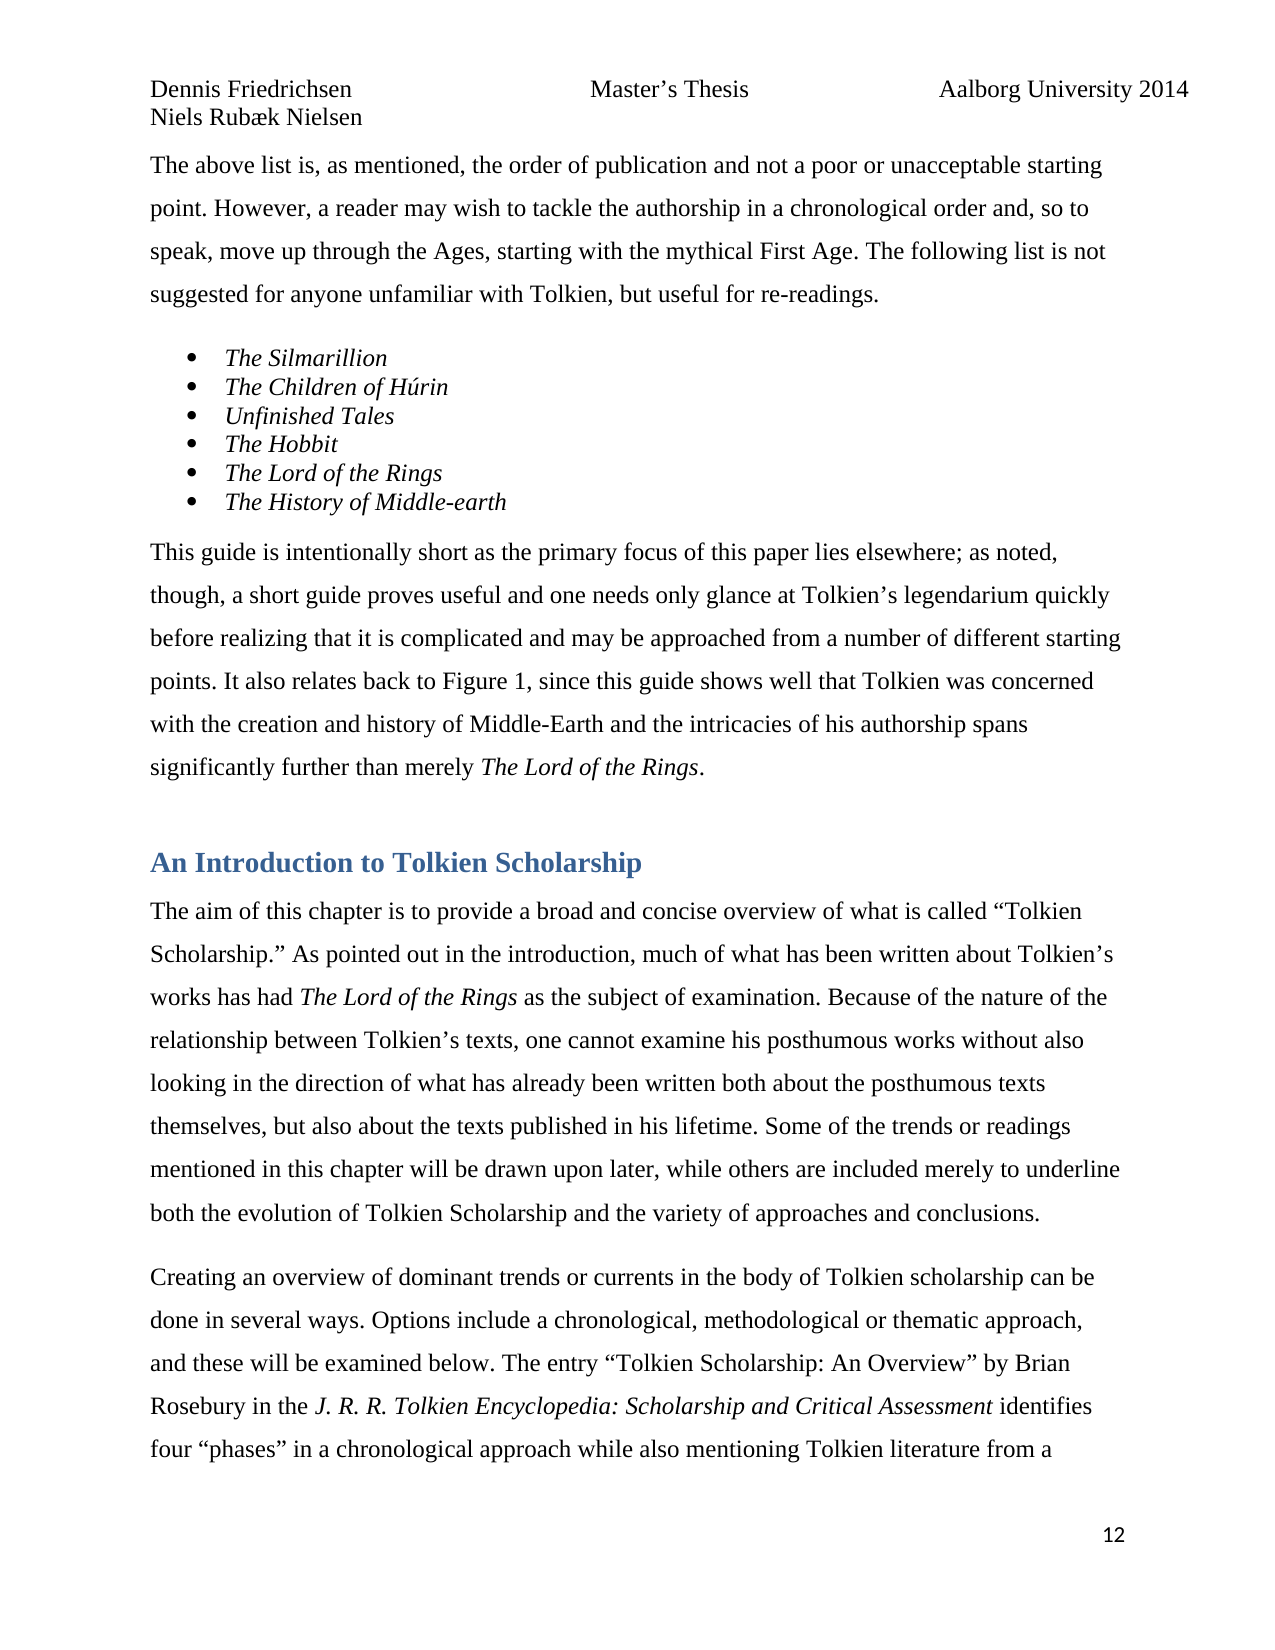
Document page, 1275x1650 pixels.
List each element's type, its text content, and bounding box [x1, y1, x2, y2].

list The Children of Húrin [187, 372, 1125, 401]
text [150, 1262, 1125, 1463]
list The Lord of the Rings [187, 458, 1125, 487]
text The above list is, as mentioned, the order of publication and not a poor or unacceptable starting point. However, a reader may wish to tackle the authorship in a chronological order and, so to speak, move up through the Ages, starting with the mythical First Age. The following list is not suggested for anyone unfamiliar with Tolkien, but useful for re-readings. [150, 150, 1125, 308]
list The Hobbit [187, 429, 1125, 458]
list Unfinished Tales [187, 401, 1125, 429]
list The Silmarillion [187, 343, 1125, 372]
subtitle An Introduction to Tolkien Scholarship [150, 845, 1125, 879]
list The History of Middle-earth [187, 487, 1125, 516]
text The aim of this chapter is to provide a broad and concise overview of what is called “Tolkien Scholarship.” As pointed out in the introduction, much of what has been written about Tolkien’s works has had The Lord of the Rings as the subject of examination. Because of the nature of the relationship between Tolkien’s texts, one cannot examine his posthumous works without also looking in the direction of what has already been written both about the posthumous texts themselves, but also about the texts published in his lifetime. Some of the trends or readings mentioned in this chapter will be drawn upon later, while others are included merely to underline both the evolution of Tolkien Scholarship and the variety of approaches and conclusions. [150, 896, 1125, 1226]
text This guide is intentionally short as the primary focus of this paper lies elsewhere; as noted, though, a short guide proves useful and one needs only glance at Tolkien’s legendarium quickly before realizing that it is complicated and may be approached from a number of different starting points. It also relates back to Figure 1, since this guide shows well that Tolkien was concerned with the creation and history of Middle-Earth and the intricacies of his authorship spans significantly further than merely The Lord of the Rings. [150, 537, 1125, 781]
